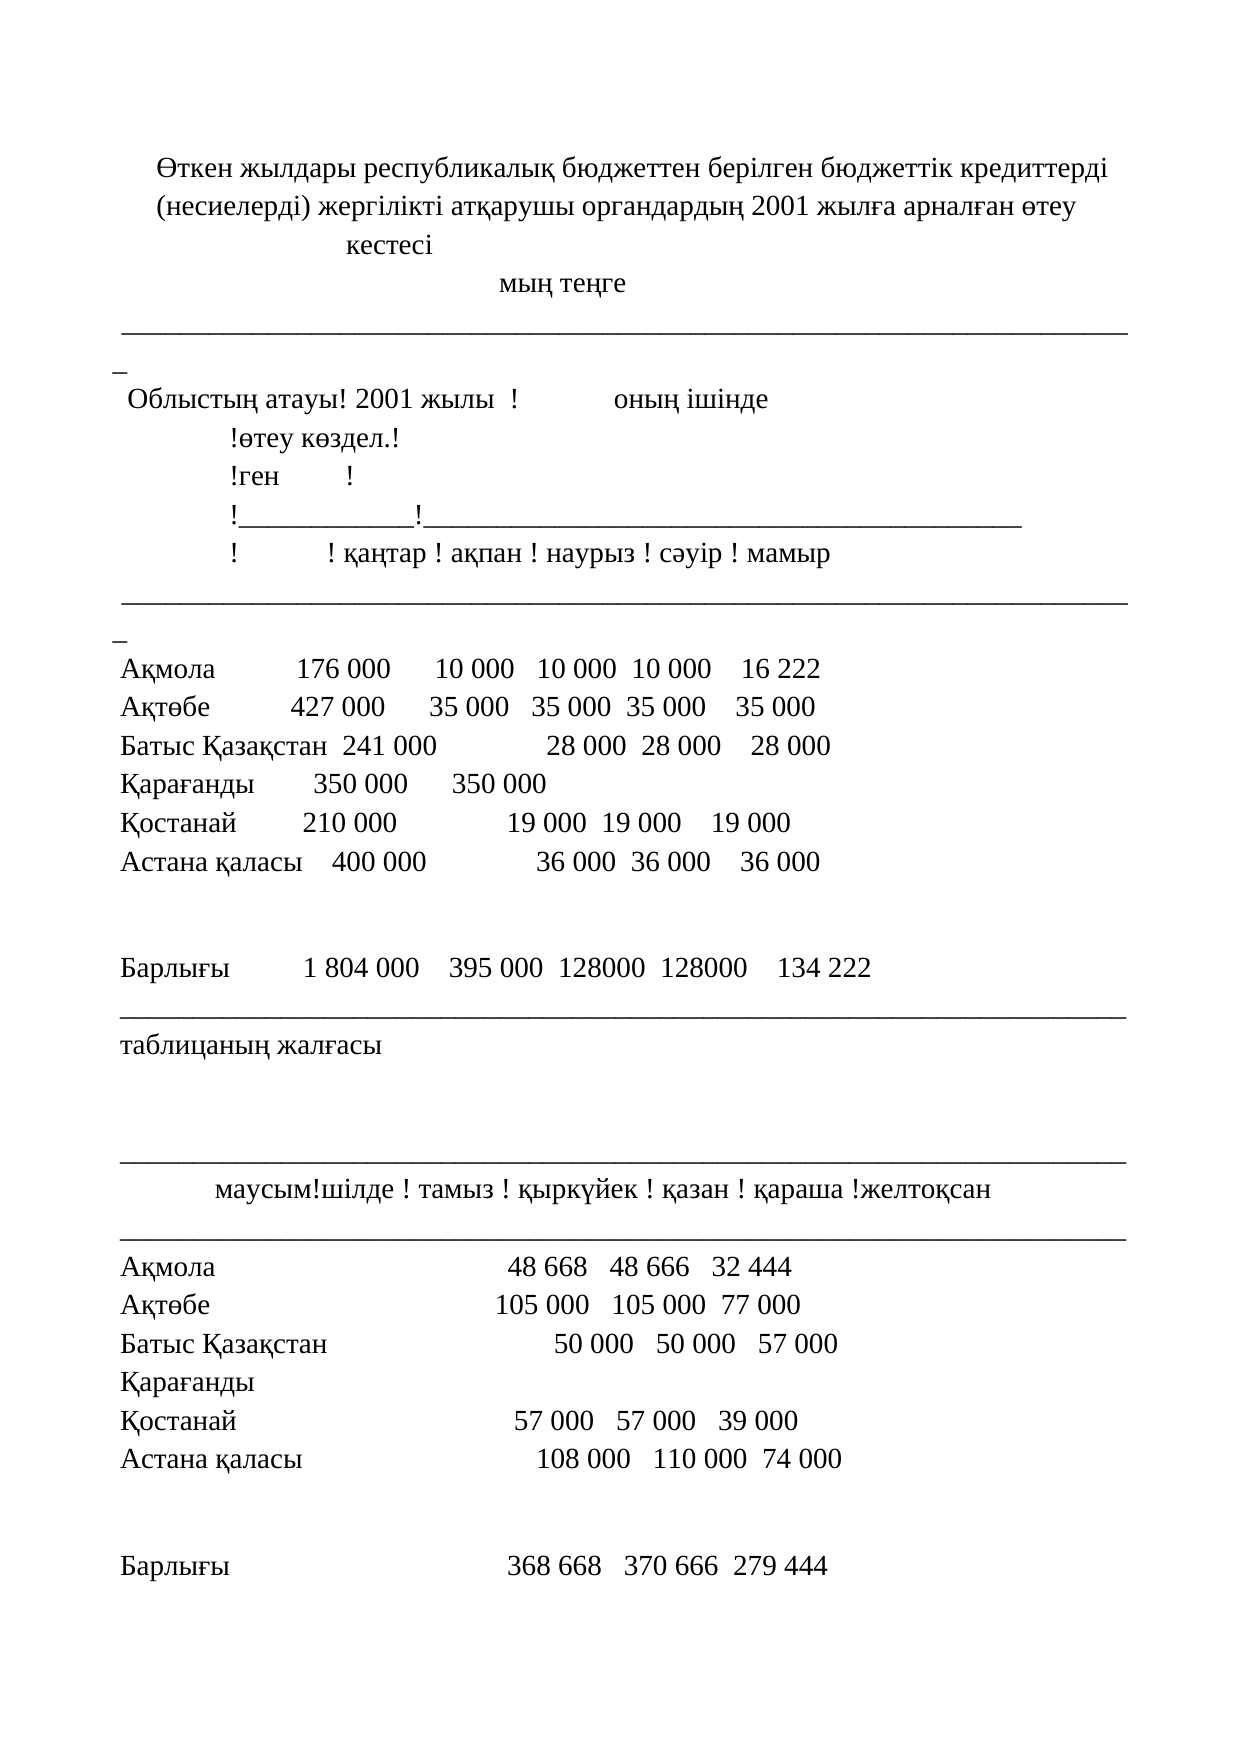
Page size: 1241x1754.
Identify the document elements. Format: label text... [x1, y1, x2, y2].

text _____________________________________________________________________ [112, 1133, 1128, 1167]
text Ақтөбе 427 000 35 000 35 000 35 000 35 000 [112, 689, 1128, 723]
text ______________________________________________________________________ [112, 304, 1128, 376]
text _____________________________________________________________________ [112, 1210, 1128, 1244]
text (несиелерді) жергілікті атқарушы органдардың 2001 жылға арналған өтеу [112, 188, 1128, 222]
text маусым!шілде ! тамыз ! қыркүйек ! қазан ! қараша !желтоқсан [112, 1172, 1128, 1205]
text таблицаның жалғасы [112, 1027, 1128, 1061]
text ______________________________________________________________________ [112, 574, 1128, 646]
text _____________________________________________________________________ [112, 988, 1128, 1022]
text Барлығы 368 668 370 666 279 444 [112, 1548, 1128, 1581]
text Қарағанды [112, 1364, 1128, 1398]
text мың теңге [112, 266, 1128, 299]
text Батыс Қазақстан 50 000 50 000 57 000 [112, 1326, 1128, 1359]
text !ген ! [112, 458, 1128, 492]
text Өткен жылдары республикалық бюджеттен берілген бюджеттік кредиттерді [112, 150, 1128, 183]
text Облыстың атауы! 2001 жылы ! оның ішінде [112, 381, 1128, 415]
text Қостанай 210 000 19 000 19 000 19 000 [112, 805, 1128, 839]
text !өтеу көздел.! [112, 420, 1128, 453]
text Ақмола 48 668 48 666 32 444 [112, 1249, 1128, 1282]
text Ақтөбе 105 000 105 000 77 000 [112, 1287, 1128, 1321]
text ! ! қаңтар ! ақпан ! наурыз ! сәуір ! мамыр [112, 535, 1128, 569]
text кестесі [112, 227, 1128, 261]
text Барлығы 1 804 000 395 000 128000 128000 134 222 [112, 950, 1128, 983]
text Қостанай 57 000 57 000 39 000 [112, 1403, 1128, 1436]
text !____________!_________________________________________ [112, 497, 1128, 530]
text Ақмола 176 000 10 000 10 000 10 000 16 222 [112, 651, 1128, 684]
text Батыс Қазақстан 241 000 28 000 28 000 28 000 [112, 728, 1128, 762]
text Қарағанды 350 000 350 000 [112, 767, 1128, 800]
text Астана қаласы 400 000 36 000 36 000 36 000 [112, 844, 1128, 877]
text Астана қаласы 108 000 110 000 74 000 [112, 1441, 1128, 1475]
